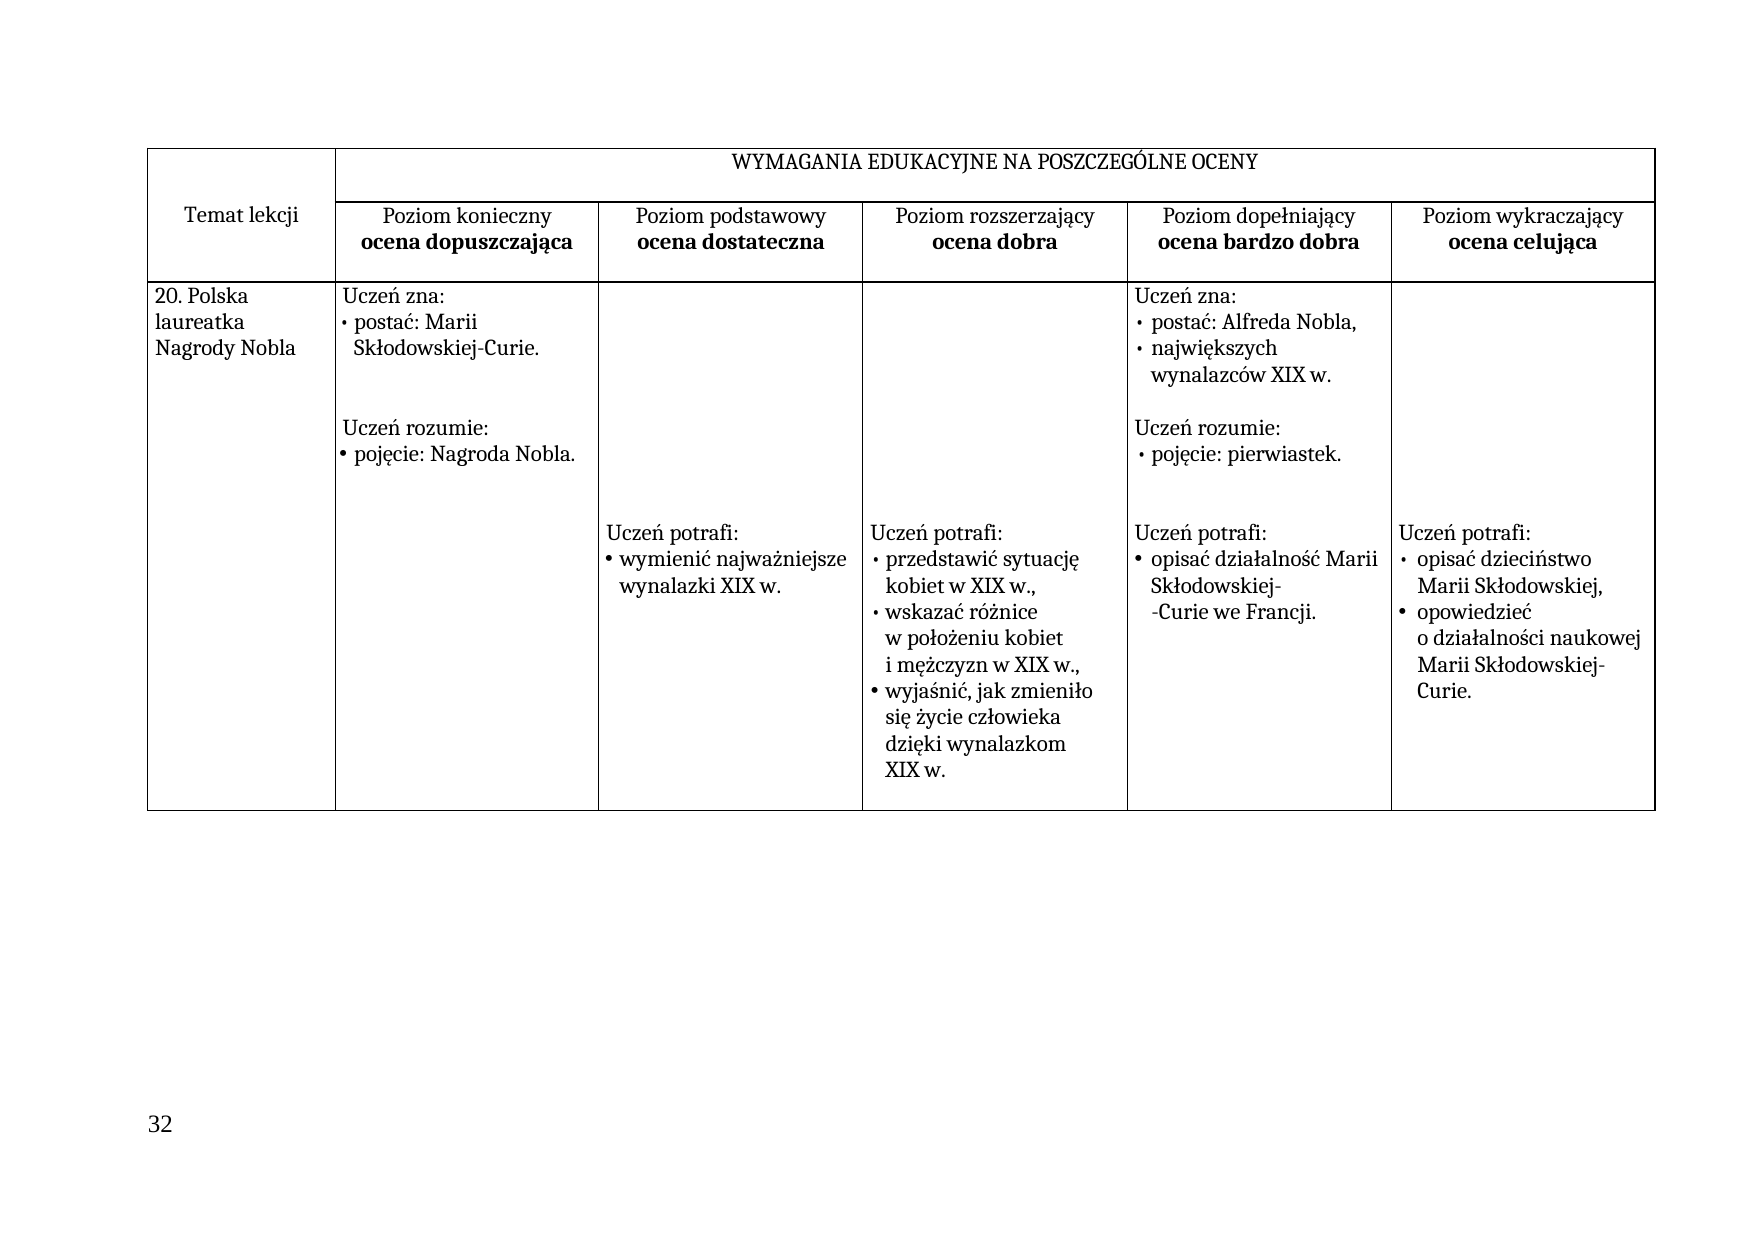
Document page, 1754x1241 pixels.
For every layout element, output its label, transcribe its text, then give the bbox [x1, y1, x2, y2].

table_cell 20. Polska laureatka Nagrody Nobla [148, 283, 335, 809]
table_cell Poziom rozszerzający ocena dobra [863, 203, 1127, 281]
table_cell Poziom konieczny ocena dopuszczająca [336, 203, 598, 281]
table_cell Uczeń potrafi: przedstawić sytuację kobiet w XIX w., wskazać różnice w położeniu kobiet i mężczyzn w XIX w., wyjaśnić, jak zmieniło się życie człowieka dzięki wynalazkom XIX w. [863, 283, 1127, 809]
table_cell Poziom dopełniający ocena bardzo dobra [1128, 203, 1391, 281]
table_cell Uczeń zna: postać: Alfreda Nobla, największych wynalazców XIX w. Uczeń rozumie: pojęcie: pierwiastek. Uczeń potrafi: opisać działalność Marii Skłodowskiej- -Curie we Francji. [1128, 283, 1391, 809]
table_cell Uczeń zna: postać: Marii Skłodowskiej-Curie. Uczeń rozumie: pojęcie: Nagroda Nobla. [336, 283, 598, 809]
table_cell Uczeń potrafi: opisać dzieciństwo Marii Skłodowskiej, opowiedzieć o działalności naukowej Marii Skłodowskiej-Curie. [1392, 283, 1654, 809]
table_cell Poziom podstawowy ocena dostateczna [599, 203, 862, 281]
table_cell Uczeń potrafi: wymienić najważniejsze wynalazki XIX w. [599, 283, 862, 809]
table_header Temat lekcji [148, 149, 335, 281]
table_header WYMAGANIA EDUKACYJNE NA POSZCZEGÓLNE OCENY [336, 149, 1654, 201]
table_cell Poziom wykraczający ocena celująca [1392, 203, 1654, 281]
